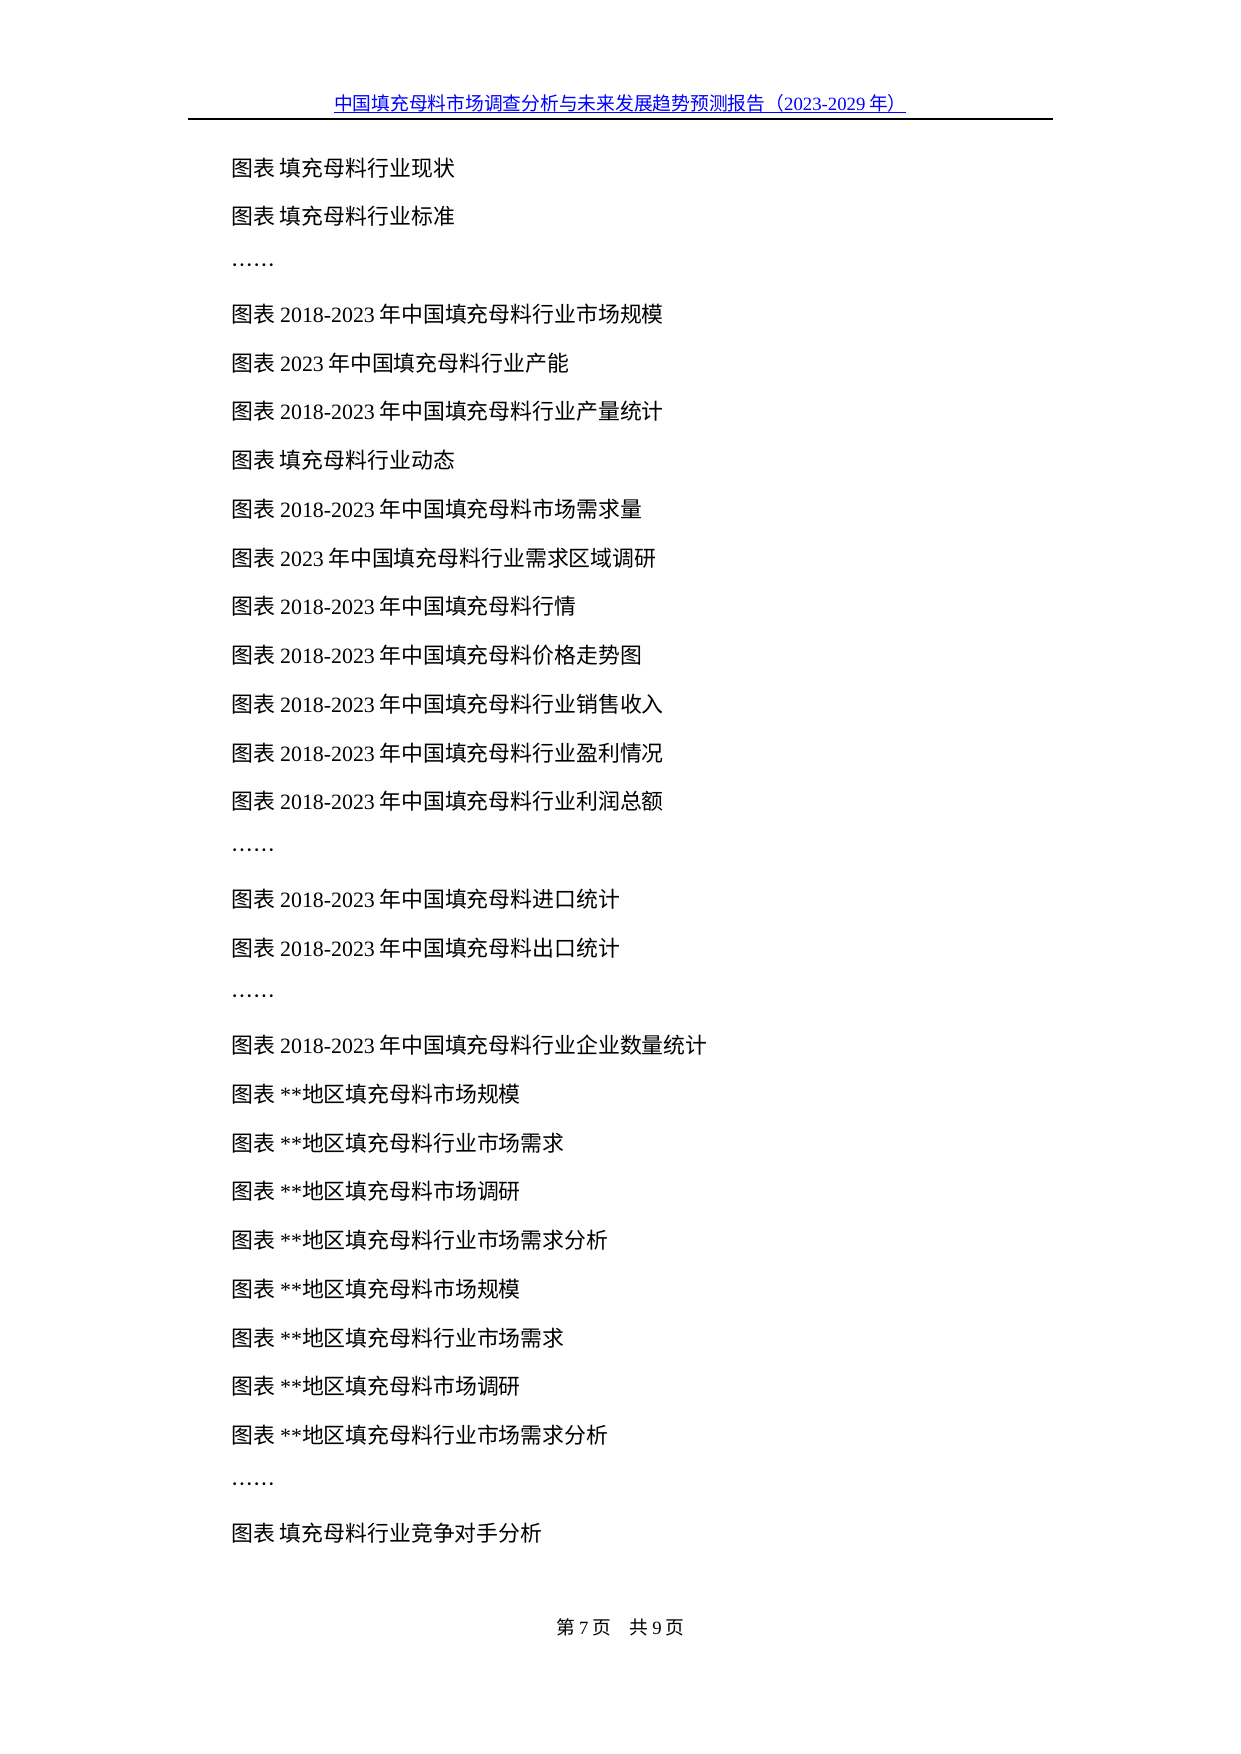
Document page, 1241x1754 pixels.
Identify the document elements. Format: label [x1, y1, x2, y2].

text [187, 150, 1053, 1548]
